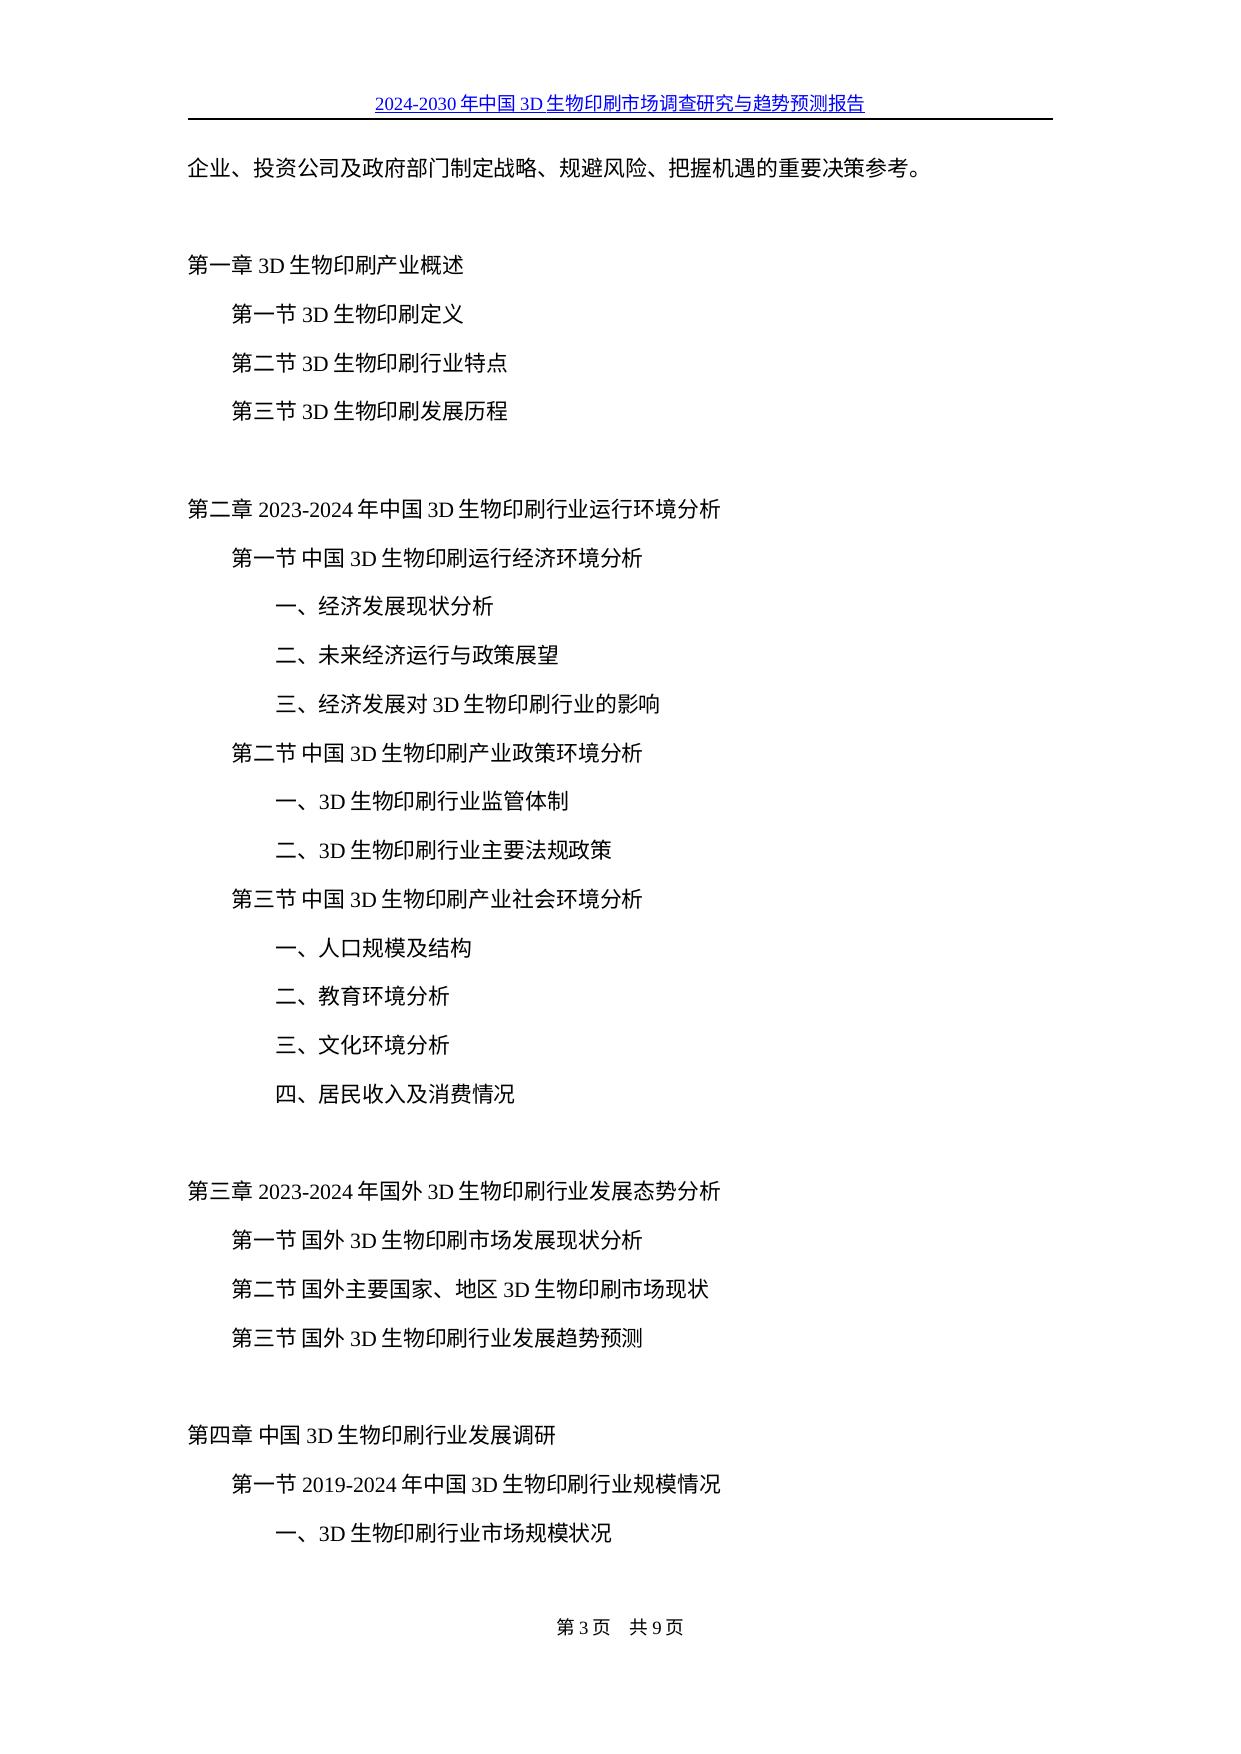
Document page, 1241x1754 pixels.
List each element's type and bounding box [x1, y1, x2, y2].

text [187, 150, 1053, 1548]
